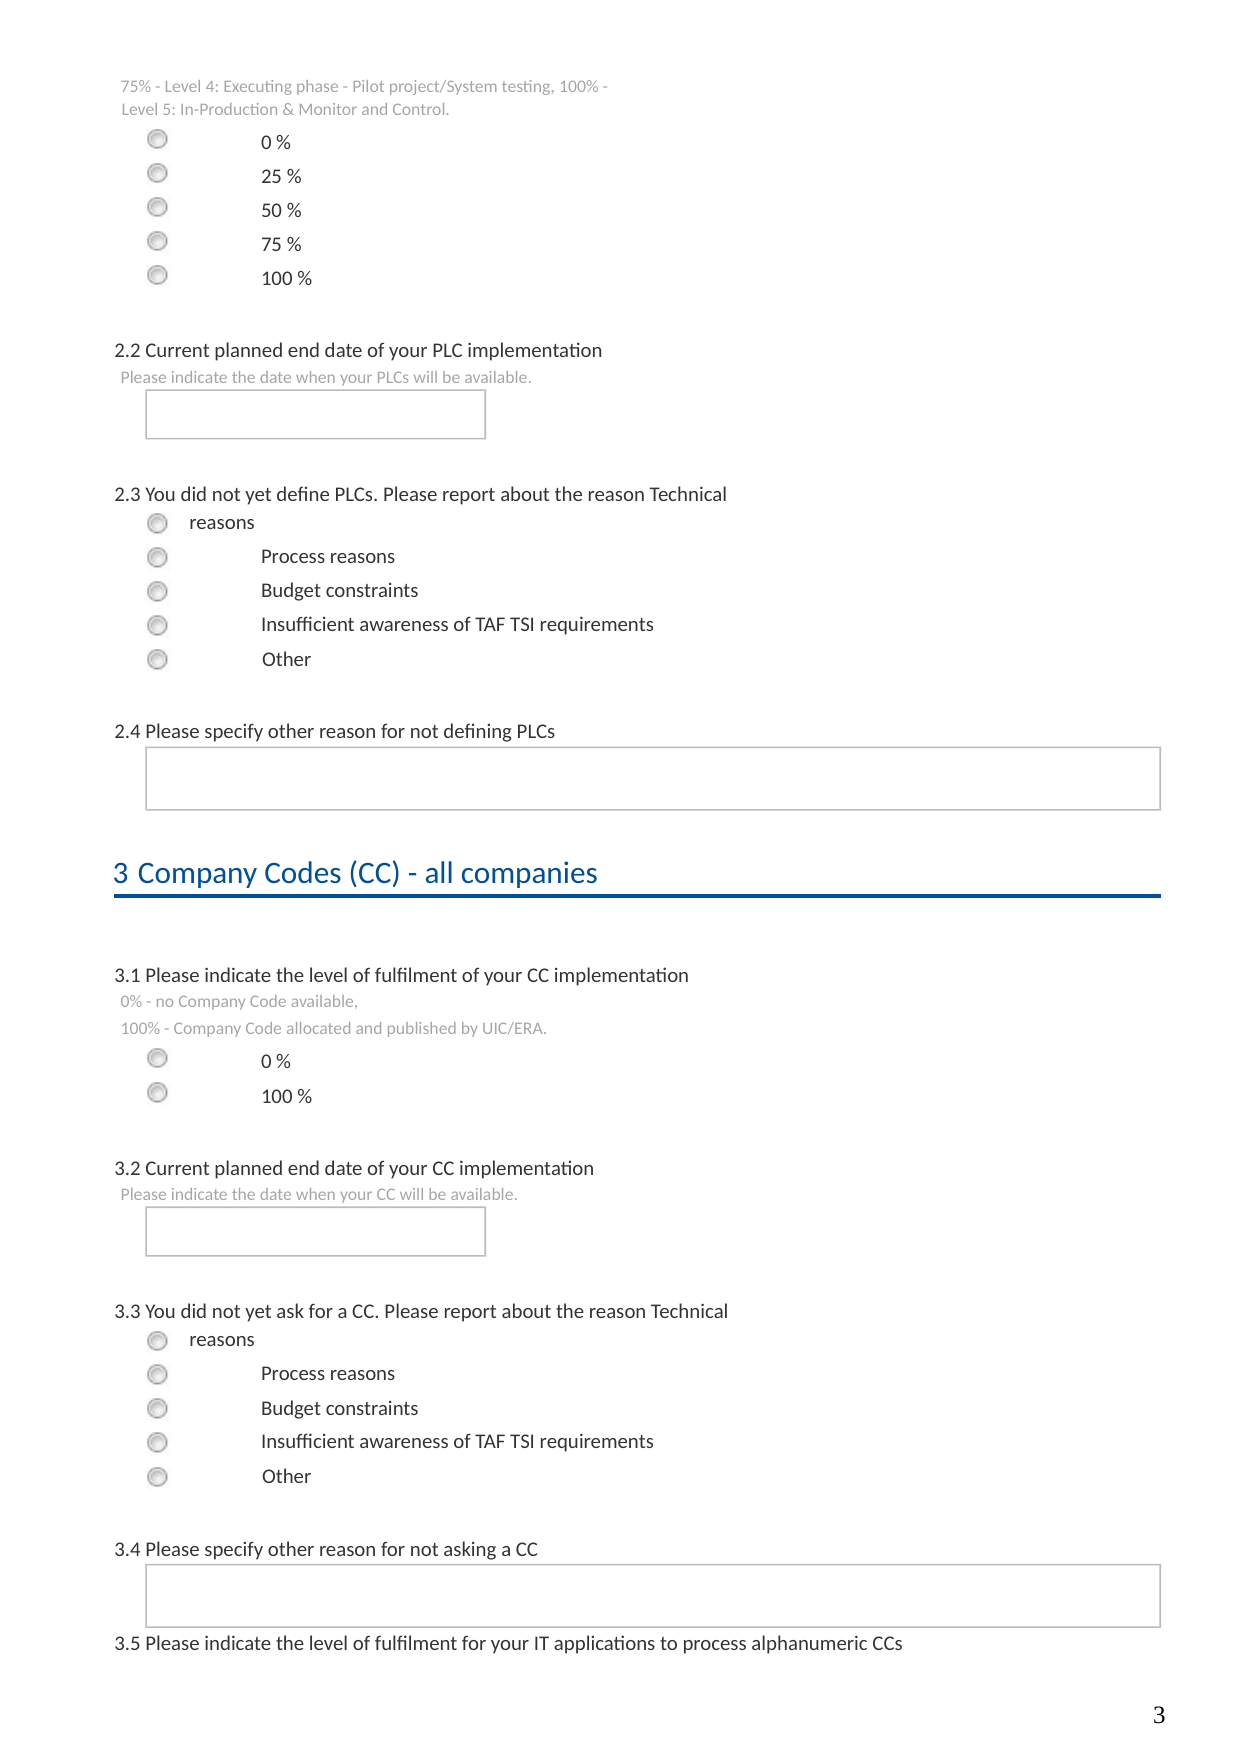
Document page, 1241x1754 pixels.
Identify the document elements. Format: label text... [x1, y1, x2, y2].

picture [146, 1466, 171, 1490]
text 3.3 You did not yet ask for a CC. Please report about the reason Technical reasons [114, 1299, 781, 1352]
text 75 % [147, 232, 894, 257]
text Process reasons [147, 1361, 894, 1386]
picture [146, 230, 171, 254]
picture [146, 1431, 171, 1456]
text 2.2 Current planned end date of your PLC implementation [114, 338, 894, 363]
text 75% - Level 4: Executing phase - Pilot project/System testing, 100% - Level 5: In-Production & Monitor and Control. [120, 75, 635, 120]
text Insufficient awareness of TAF TSI requirements Other [147, 1429, 661, 1489]
picture [146, 1047, 171, 1071]
text 3.4 Please specify other reason for not asking a CC [114, 1536, 894, 1561]
text Process reasons [147, 543, 894, 569]
text 2.4 Please specify other reason for not defining PLCs [114, 719, 894, 744]
text 25 % [147, 163, 894, 189]
text 50 % [147, 197, 894, 223]
picture [146, 264, 171, 288]
text 3.1 Please indicate the level of fulfilment of your CC implementation [114, 962, 894, 987]
text Budget constraints [147, 577, 894, 603]
picture [146, 128, 171, 152]
picture [146, 546, 171, 571]
text 100 % [147, 266, 894, 291]
picture [146, 1330, 171, 1354]
text Please indicate the date when your PLCs will be available. [120, 366, 984, 388]
picture [146, 1397, 171, 1422]
text 0 % [147, 129, 894, 155]
text 2.3 You did not yet define PLCs. Please report about the reason Technical reasons [114, 481, 779, 535]
text Budget constraints [147, 1395, 894, 1420]
text 0 % [147, 1049, 894, 1074]
picture [146, 648, 171, 673]
picture [146, 512, 171, 537]
picture [146, 162, 171, 186]
text Insufficient awareness of TAF TSI requirements Other [147, 612, 661, 672]
picture [146, 614, 171, 639]
text 3.2 Current planned end date of your CC implementation [114, 1155, 894, 1180]
text Please indicate the date when your CC will be available. [120, 1183, 984, 1205]
picture [146, 1363, 171, 1388]
picture [146, 1081, 171, 1106]
text 100 % [147, 1083, 894, 1108]
text 100% - Company Code allocated and published by UIC/ERA. [120, 1017, 984, 1039]
picture [146, 196, 171, 220]
picture [146, 580, 171, 605]
text 3.5 Please indicate the level of fulfilment for your IT applications to process alphanumeric CCs [114, 1630, 1144, 1655]
text 0% - no Company Code available, [120, 990, 984, 1012]
subtitle Company Codes (CC) - all companies [112, 853, 1144, 891]
